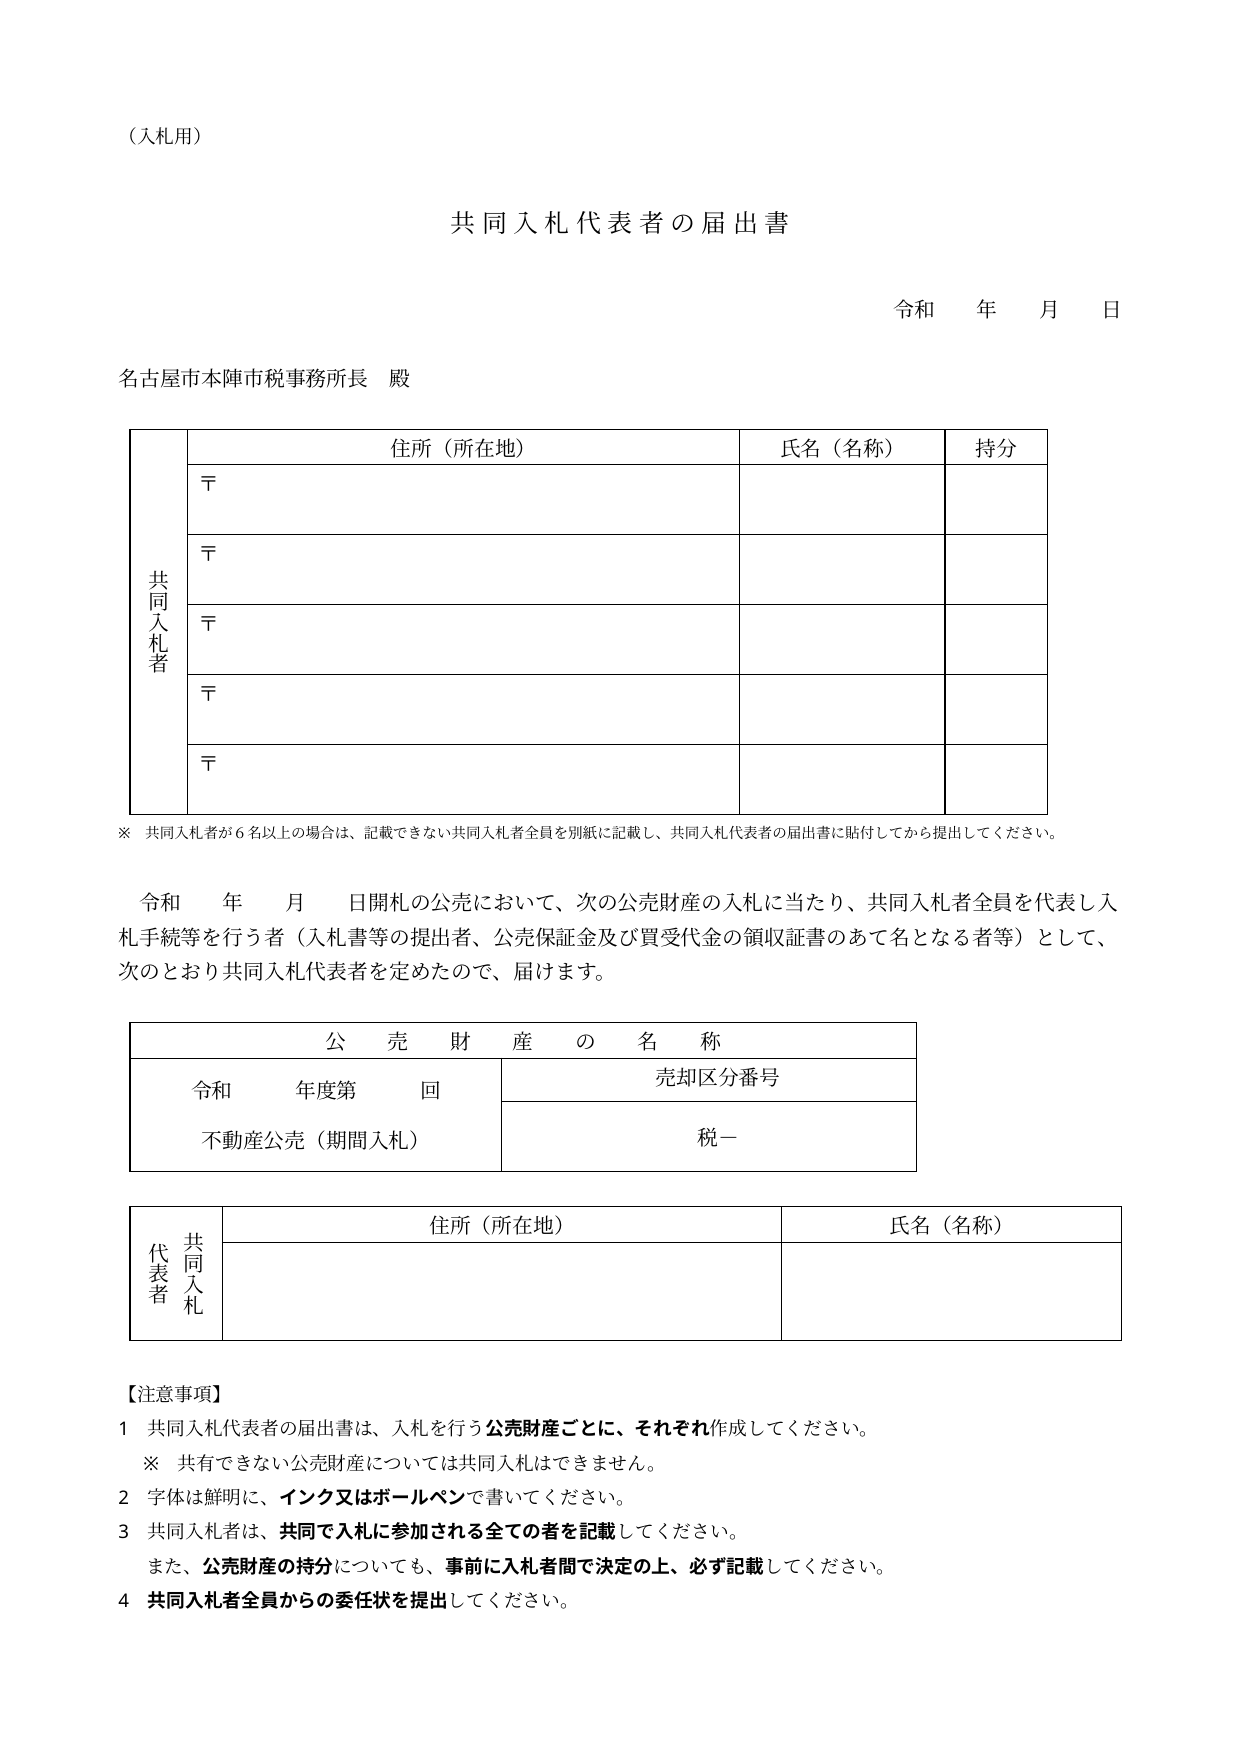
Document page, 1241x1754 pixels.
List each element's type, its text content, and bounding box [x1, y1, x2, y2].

table_header 氏名（名称） [740, 430, 944, 464]
table_cell [946, 535, 1047, 604]
table_cell 〒 [188, 605, 739, 674]
table_header 氏名（名称） [782, 1207, 1121, 1242]
text ※ 共有できない公売財産については共同入札はできません。 [143, 1444, 1122, 1479]
text ※ 共同入札者が６名以上の場合は、記載できない共同入札者全員を別紙に記載し、共同入札代表者の届出書に貼付してから提出してください。 [118, 815, 1122, 850]
table_header 住所（所在地） [223, 1207, 781, 1242]
table_cell [740, 745, 944, 814]
text 2 字体は鮮明に、インク又はボールペンで書いてください。 [118, 1479, 1122, 1513]
text 1 共同入札代表者の届出書は、入札を行う公売財産ごとに、それぞれ作成してください。 [118, 1410, 1122, 1444]
table_cell [946, 465, 1047, 534]
table_cell 〒 [188, 465, 739, 534]
table_cell [223, 1243, 781, 1340]
table_cell 〒 [188, 675, 739, 744]
text 4 共同入札者全員からの委任状を提出してください。 [118, 1582, 1122, 1617]
table_cell 令和 年度第 回 不動産公売（期間入札） [131, 1059, 501, 1171]
text （入札用） [118, 118, 1122, 153]
table_cell [946, 675, 1047, 744]
table_cell [740, 535, 944, 604]
table_cell 税－ [502, 1102, 916, 1171]
table_cell [946, 745, 1047, 814]
text 3 共同入札者は、共同で入札に参加される全ての者を記載してください。 [118, 1513, 1122, 1548]
text 名古屋市本陣市税事務所長 殿 [118, 360, 1122, 394]
table_cell [740, 465, 944, 534]
table_header 共同入札者 [131, 430, 187, 814]
text また、公売財産の持分についても、事前に入札者間で決定の上、必ず記載してください。 [143, 1548, 1122, 1582]
text 【注意事項】 [118, 1376, 1122, 1410]
table_cell 売却区分番号 [502, 1059, 916, 1101]
table_cell 〒 [188, 745, 739, 814]
table_header 持分 [946, 430, 1047, 464]
text 令和 年 月 日 [118, 291, 1122, 325]
table_cell [946, 605, 1047, 674]
table_cell 〒 [188, 535, 739, 604]
table_header 共同入札 代表者 [131, 1207, 222, 1340]
table_cell [740, 605, 944, 674]
text 令和 年 月 日開札の公売において、次の公売財産の入札に当たり、共同入札者全員を代表し入札手続等を行う者（入札書等の提出者、公売保証金及び買受代金の領収証書のあて名となる者等）として、次のとおり共同入札代表者を定めたので、届けます。 [118, 884, 1122, 988]
text 共 同 入 札 代 表 者 の 届 出 書 [118, 187, 1122, 256]
table_cell [782, 1243, 1121, 1340]
table_header 住所（所在地） [188, 430, 739, 464]
table_header 公 売 財 産 の 名 称 [131, 1023, 916, 1058]
table_cell [740, 675, 944, 744]
